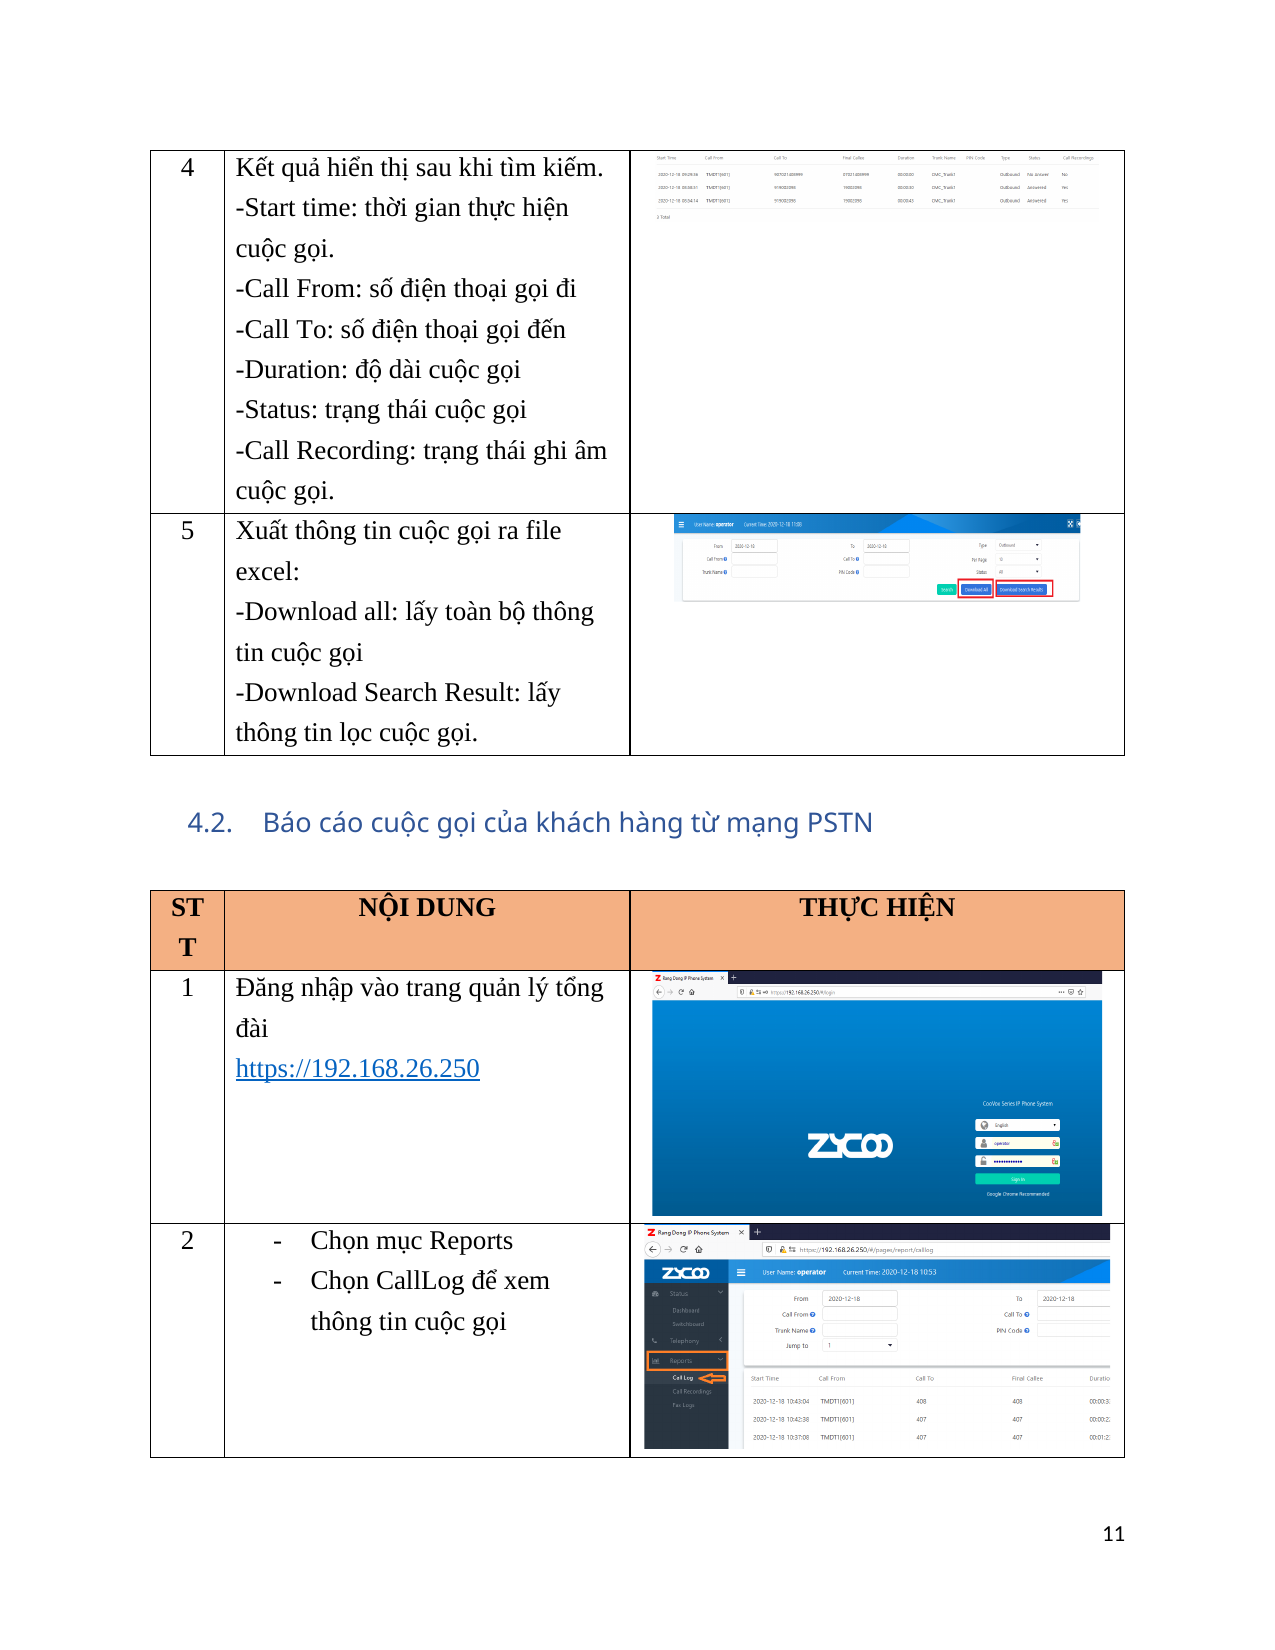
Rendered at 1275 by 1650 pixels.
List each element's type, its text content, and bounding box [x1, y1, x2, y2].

picture [652, 971, 1103, 1216]
table_header THỰC HIỆN [631, 891, 1124, 970]
picture [655, 151, 1099, 222]
table_cell Xuất thông tin cuộc gọi ra file excel: -Download all: lấy toàn bộ thông tin cuộc gọi -Download Search Result: lấy thông tin lọc cuộc gọi. [225, 514, 629, 755]
table_cell Đăng nhập vào trang quản lý tổng đài https://192.168.26.250 [225, 971, 629, 1223]
table_cell 4 [151, 151, 224, 513]
table_cell [631, 971, 1124, 1223]
table_header STT [151, 891, 224, 970]
table_cell 1 [151, 971, 224, 1223]
table_cell 5 [151, 514, 224, 755]
subtitle Báo cáo cuộc gọi của khách hàng từ mạng PSTN [187, 803, 1125, 840]
table_cell Chọn mục Reports Chọn CallLog để xem thông tin cuộc gọi [225, 1224, 629, 1457]
table_header NỘI DUNG [225, 891, 629, 970]
table_cell [631, 151, 1124, 513]
picture [644, 1224, 1111, 1449]
table_cell [631, 1224, 1124, 1457]
table_cell Kết quả hiển thị sau khi tìm kiếm. -Start time: thời gian thực hiện cuộc gọi. -Call From: số điện thoại gọi đi -Call To: số điện thoại gọi đến -Duration: độ dài cuộc gọi -Status: trạng thái cuộc gọi -Call Recording: trạng thái ghi âm cuộc gọi. [225, 151, 629, 513]
table_cell [631, 514, 1124, 755]
picture [674, 514, 1081, 602]
table_cell 2 [151, 1224, 224, 1457]
